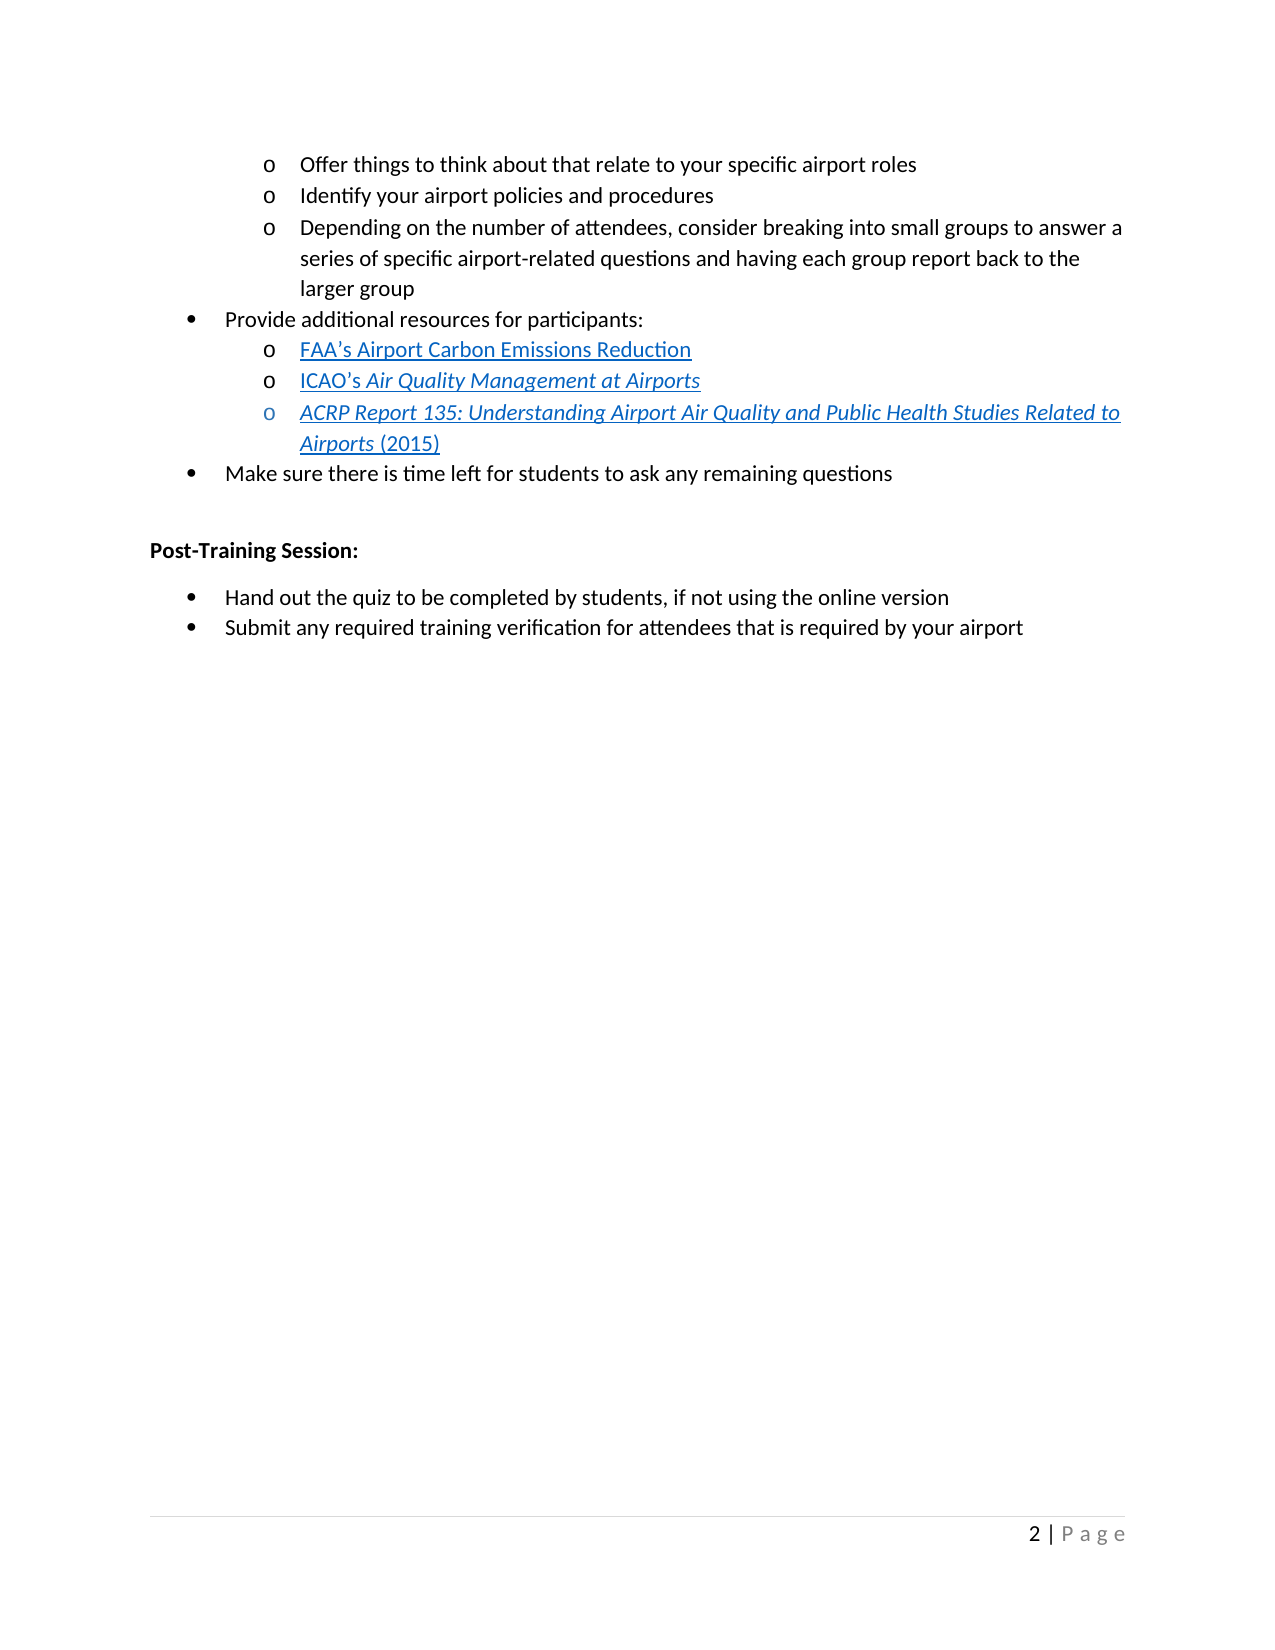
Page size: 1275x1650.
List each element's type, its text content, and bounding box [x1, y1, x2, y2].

list ICAO’s Air Quality Management at Airports [262, 366, 1125, 396]
list FAA’s Airport Carbon Emissions Reduction [262, 335, 1125, 364]
list Make sure there is time left for students to ask any remaining questions [187, 459, 1125, 487]
text Post-Training Session: [150, 536, 1125, 564]
list Hand out the quiz to be completed by students, if not using the online version [187, 583, 1125, 611]
list Identify your airport policies and procedures [262, 181, 1125, 211]
list ACRP Report 135: Understanding Airport Air Quality and Public Health Studies Related to Airports (2015) [262, 398, 1125, 457]
list Submit any required training verification for attendees that is required by your airport [187, 613, 1125, 642]
list Offer things to think about that relate to your specific airport roles [262, 150, 1125, 179]
list Depending on the number of attendees, consider breaking into small groups to answer a series of specific airport-related questions and having each group report back to the larger group [262, 213, 1125, 302]
list Provide additional resources for participants: [187, 305, 1125, 333]
